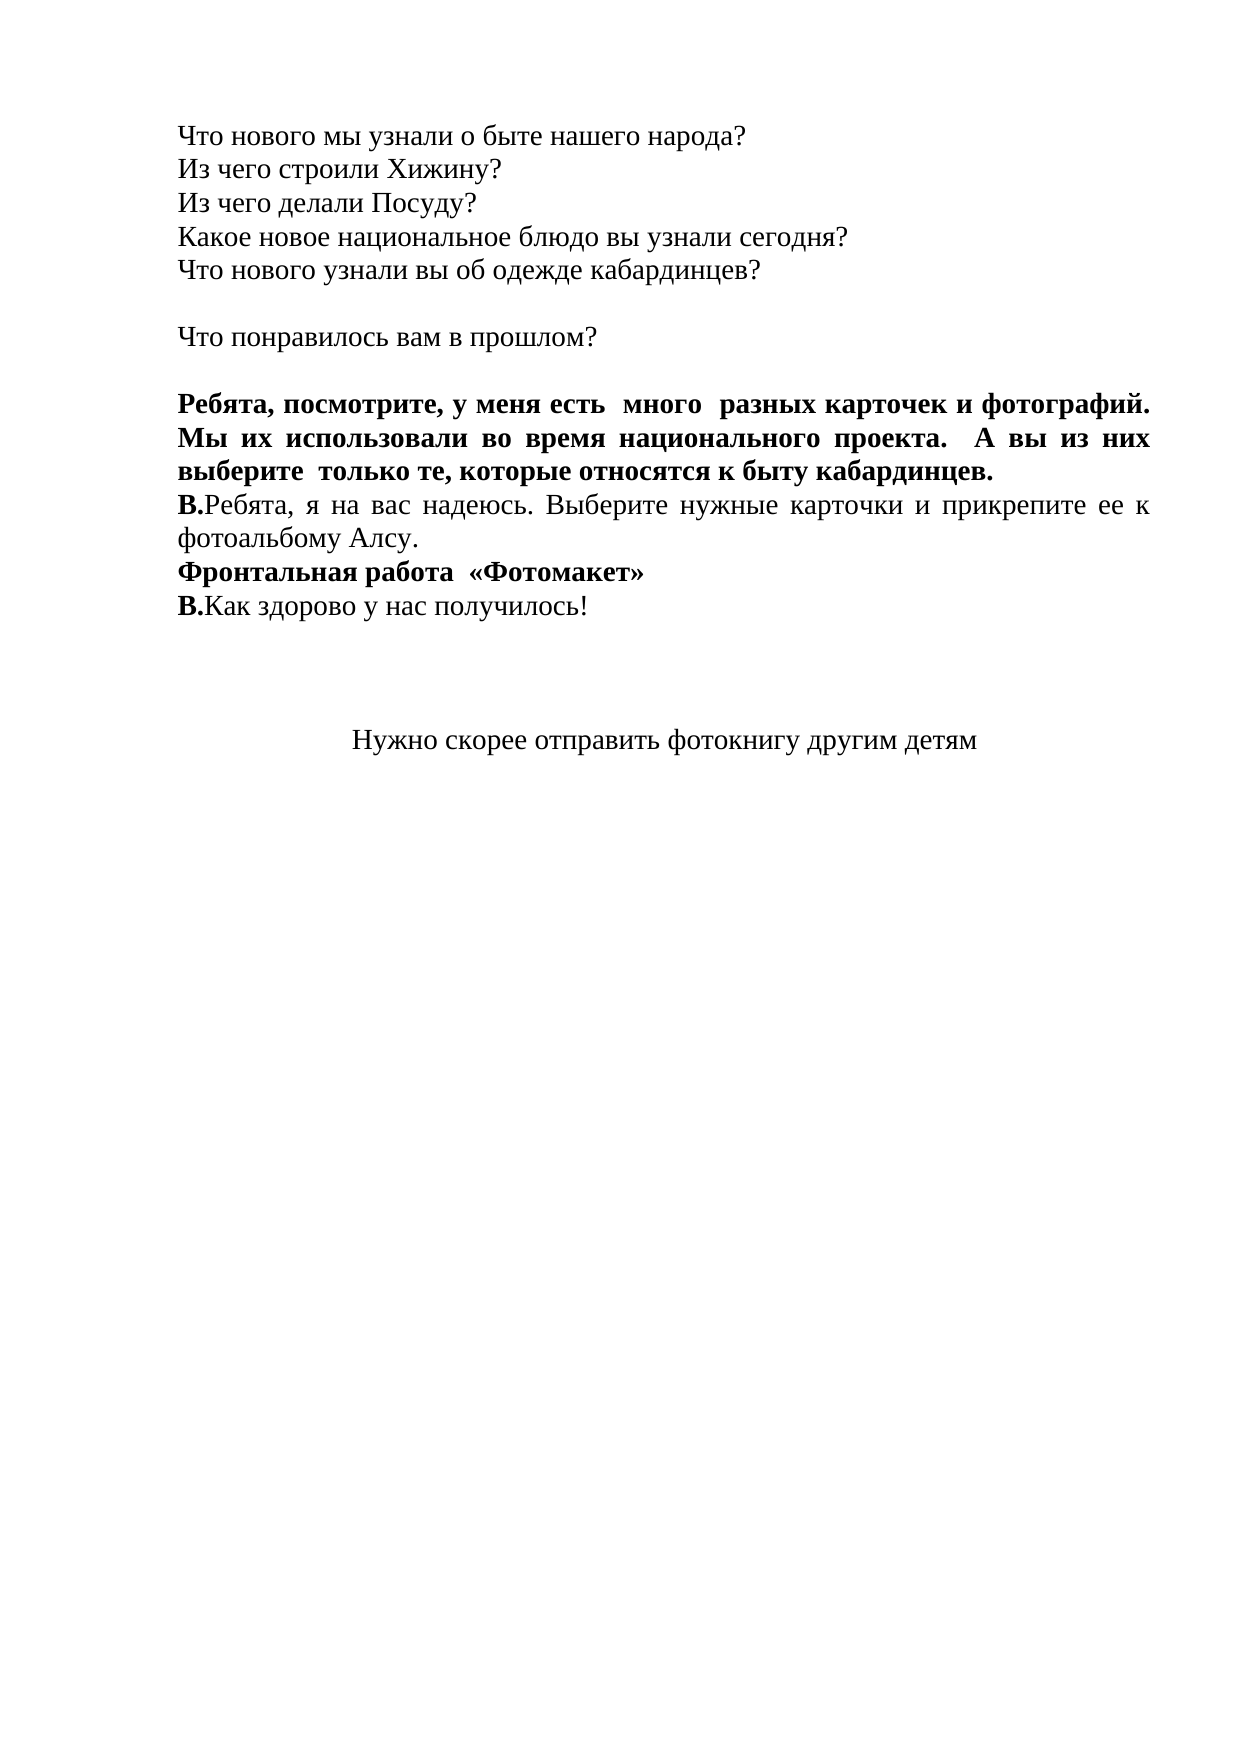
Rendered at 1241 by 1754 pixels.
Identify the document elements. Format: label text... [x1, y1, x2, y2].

text Нужно скорее отправить фотокнигу другим детям [177, 722, 1152, 755]
text Что нового узнали вы об одежде кабардинцев? [177, 252, 1152, 286]
text Что нового мы узнали о быте нашего народа? [177, 118, 1152, 152]
text Из чего строили Хижину? [177, 152, 1152, 185]
text В.Как здорово у нас получилось! [177, 588, 1152, 621]
text Что понравилось вам в прошлом? [177, 319, 1152, 353]
text Фронтальная работа «Фотомакет» [177, 554, 1152, 588]
text Ребята, посмотрите, у меня есть много разных карточек и фотографий. Мы их использовали во время национального проекта. А вы из них выберите только те, которые относятся к быту кабардинцев. [177, 386, 1152, 487]
text Из чего делали Посуду? [177, 185, 1152, 219]
text Какое новое национальное блюдо вы узнали сегодня? [177, 219, 1152, 252]
text В.Ребята, я на вас надеюсь. Выберите нужные карточки и прикрепите ее к фотоальбому Алсу. [177, 487, 1152, 554]
